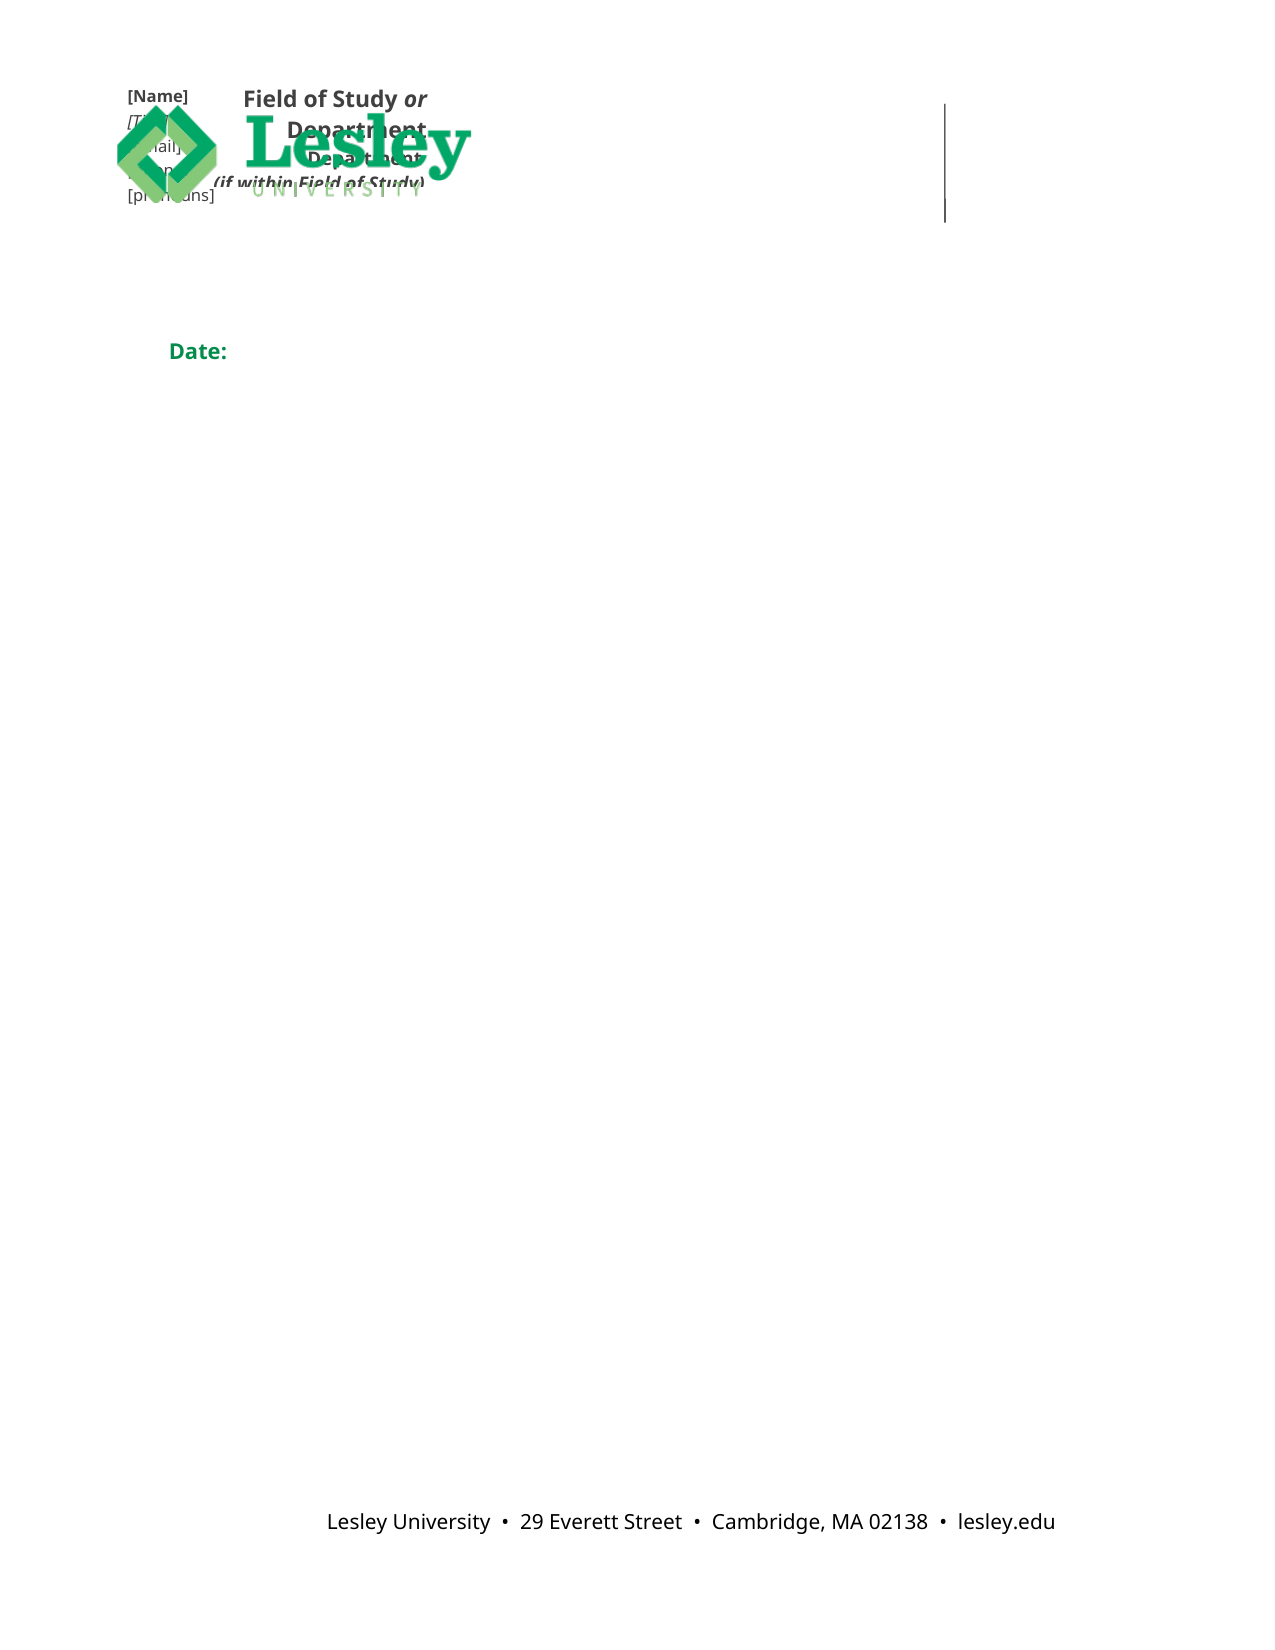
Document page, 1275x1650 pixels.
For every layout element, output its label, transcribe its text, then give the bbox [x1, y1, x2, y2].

text Date: [169, 336, 1106, 366]
